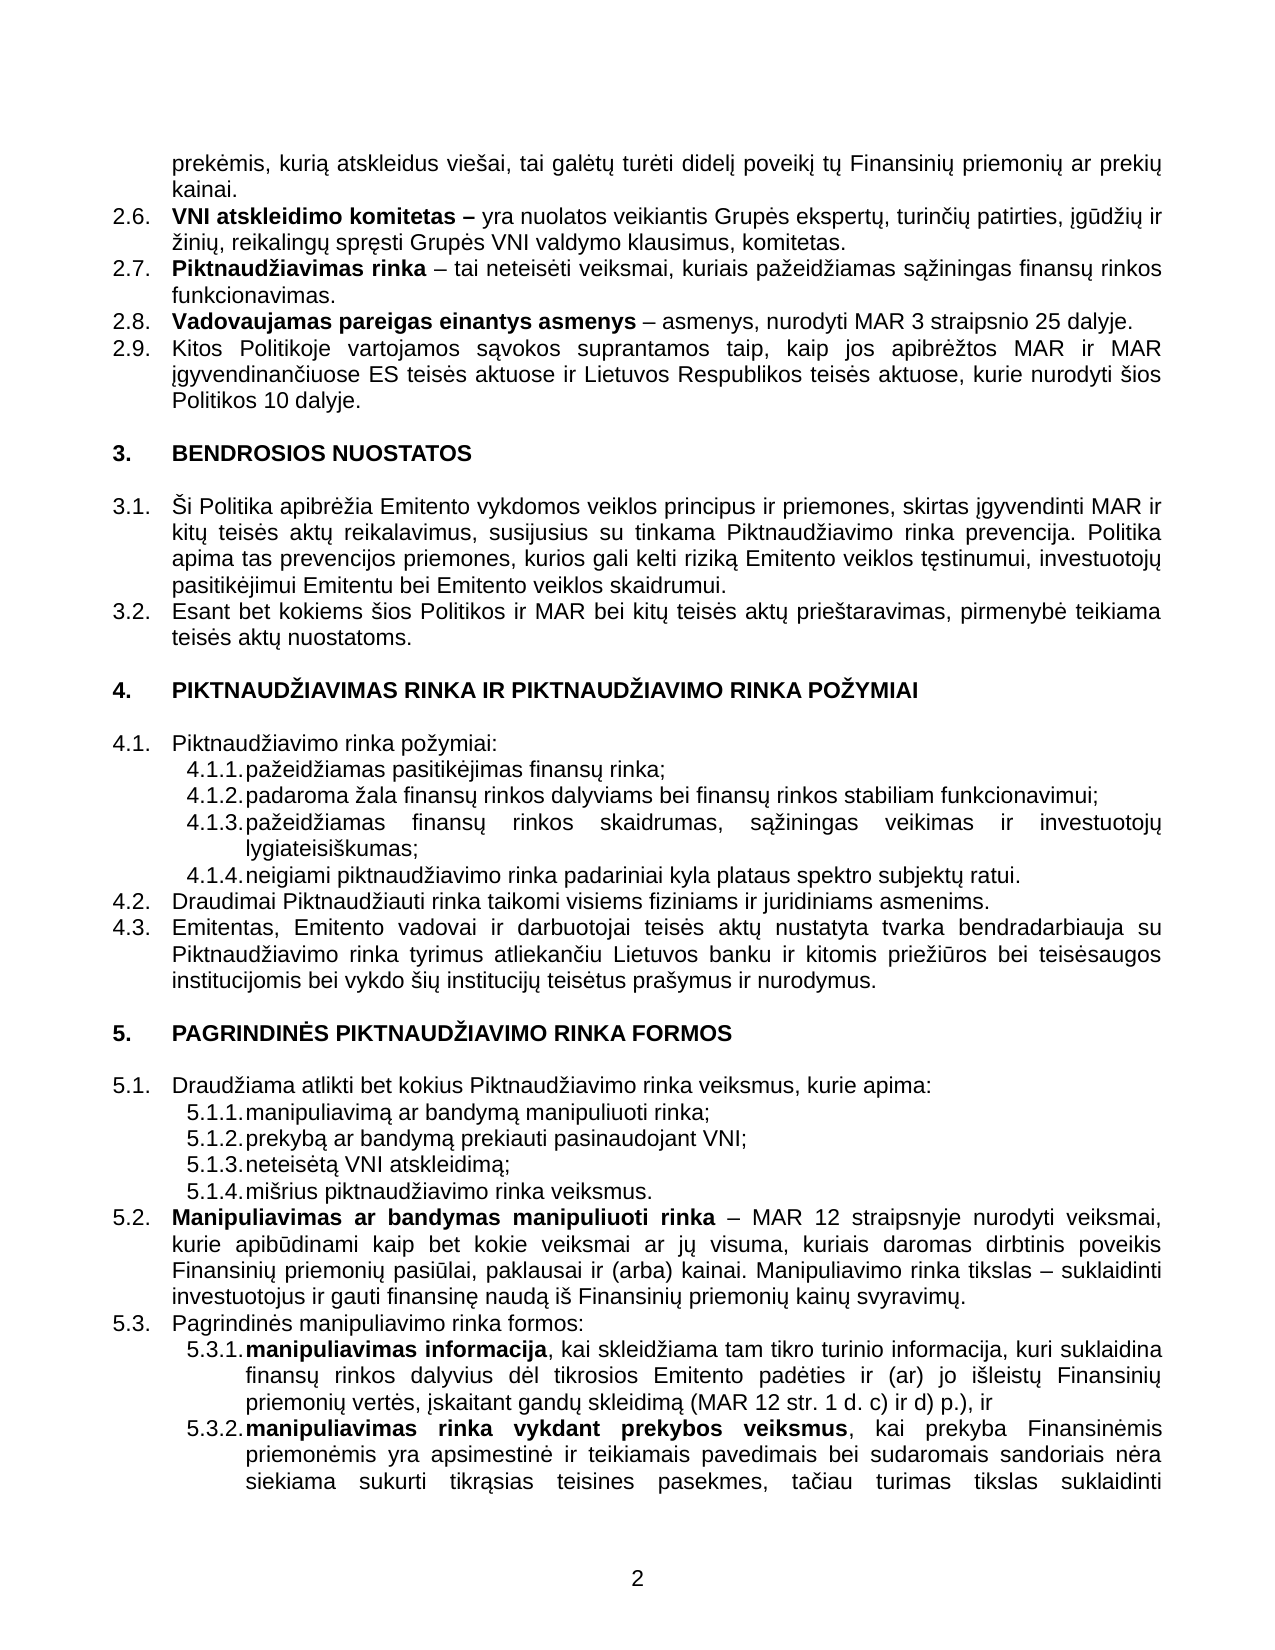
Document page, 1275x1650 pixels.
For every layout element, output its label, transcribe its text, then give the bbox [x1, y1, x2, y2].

text padaroma žala finansų rinkos dalyviams bei finansų rinkos stabiliam funkcionavimui; [186, 782, 1162, 809]
text Kitos Politikoje vartojamos sąvokos suprantamos taip, kaip jos apibrėžtos MAR ir MAR įgyvendinančiuose ES teisės aktuose ir Lietuvos Respublikos teisės aktuose, kurie nurodyti šios Politikos 10 dalyje. [112, 334, 1162, 413]
text Ši Politika apibrėžia Emitento vykdomos veiklos principus ir priemones, skirtas įgyvendinti MAR ir kitų teisės aktų reikalavimus, susijusius su tinkama Piktnaudžiavimo rinka prevencija. Politika apima tas prevencijos priemones, kurios gali kelti riziką Emitento veiklos tęstinumui, investuotojų pasitikėjimui Emitentu bei Emitento veiklos skaidrumui. [112, 493, 1162, 598]
text Pagrindinės manipuliavimo rinka formos: [112, 1309, 1162, 1336]
text Vadovaujamas pareigas einantys asmenys – asmenys, nurodyti MAR 3 straipsnio 25 dalyje. [112, 308, 1162, 334]
text Piktnaudžiavimo rinka požymiai: [112, 730, 1162, 756]
text BENDROSIOS NUOSTATOS [112, 440, 1162, 466]
text Emitentas, Emitento vadovai ir darbuotojai teisės aktų nustatyta tvarka bendradarbiauja su Piktnaudžiavimo rinka tyrimus atliekančiu Lietuvos banku ir kitomis priežiūros bei teisėsaugos institucijomis bei vykdo šių institucijų teisėtus prašymus ir nurodymus. [112, 914, 1162, 993]
text PIKTNAUDŽIAVIMAS RINKA IR PIKTNAUDŽIAVIMO RINKA POŽYMIAI [112, 677, 1162, 703]
text PAGRINDINĖS PIKTNAUDŽIAVIMO RINKA FORMOS [112, 1020, 1162, 1046]
text Esant bet kokiems šios Politikos ir MAR bei kitų teisės aktų prieštaravimas, pirmenybė teikiama teisės aktų nuostatoms. [112, 598, 1162, 651]
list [186, 1415, 1162, 1494]
text Draudžiama atlikti bet kokius Piktnaudžiavimo rinka veiksmus, kurie apima: [112, 1072, 1162, 1099]
text neigiami piktnaudžiavimo rinka padariniai kyla plataus spektro subjektų ratui. [186, 862, 1162, 888]
text manipuliavimą ar bandymą manipuliuoti rinka; [186, 1099, 1162, 1125]
text pažeidžiamas pasitikėjimas finansų rinka; [186, 756, 1162, 782]
text Manipuliavimas ar bandymas manipuliuoti rinka – MAR 12 straipsnyje nurodyti veiksmai, kurie apibūdinami kaip bet kokie veiksmai ar jų visuma, kuriais daromas dirbtinis poveikis Finansinių priemonių pasiūlai, paklausai ir (arba) kainai. Manipuliavimo rinka tikslas – suklaidinti investuotojus ir gauti finansinę naudą iš Finansinių priemonių kainų svyravimų. [112, 1204, 1162, 1309]
text mišrius piktnaudžiavimo rinka veiksmus. [186, 1178, 1162, 1204]
text pažeidžiamas finansų rinkos skaidrumas, sąžiningas veikimas ir investuotojų lygiateisiškumas; [186, 809, 1162, 862]
text Draudimai Piktnaudžiauti rinka taikomi visiems fiziniams ir juridiniams asmenims. [112, 888, 1162, 914]
text Piktnaudžiavimas rinka – tai neteisėti veiksmai, kuriais pažeidžiamas sąžiningas finansų rinkos funkcionavimas. [112, 255, 1162, 308]
text manipuliavimas informacija, kai skleidžiama tam tikro turinio informacija, kuri suklaidina finansų rinkos dalyvius dėl tikrosios Emitento padėties ir (ar) jo išleistų Finansinių priemonių vertės, įskaitant gandų skleidimą (MAR 12 str. 1 d. c) ir d) p.), ir [186, 1336, 1162, 1415]
text prekybą ar bandymą prekiauti pasinaudojant VNI; [186, 1125, 1162, 1151]
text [112, 150, 1162, 203]
text neteisėtą VNI atskleidimą; [186, 1151, 1162, 1178]
text VNI atskleidimo komitetas – yra nuolatos veikiantis Grupės ekspertų, turinčių patirties, įgūdžių ir žinių, reikalingų spręsti Grupės VNI valdymo klausimus, komitetas. [112, 203, 1162, 255]
